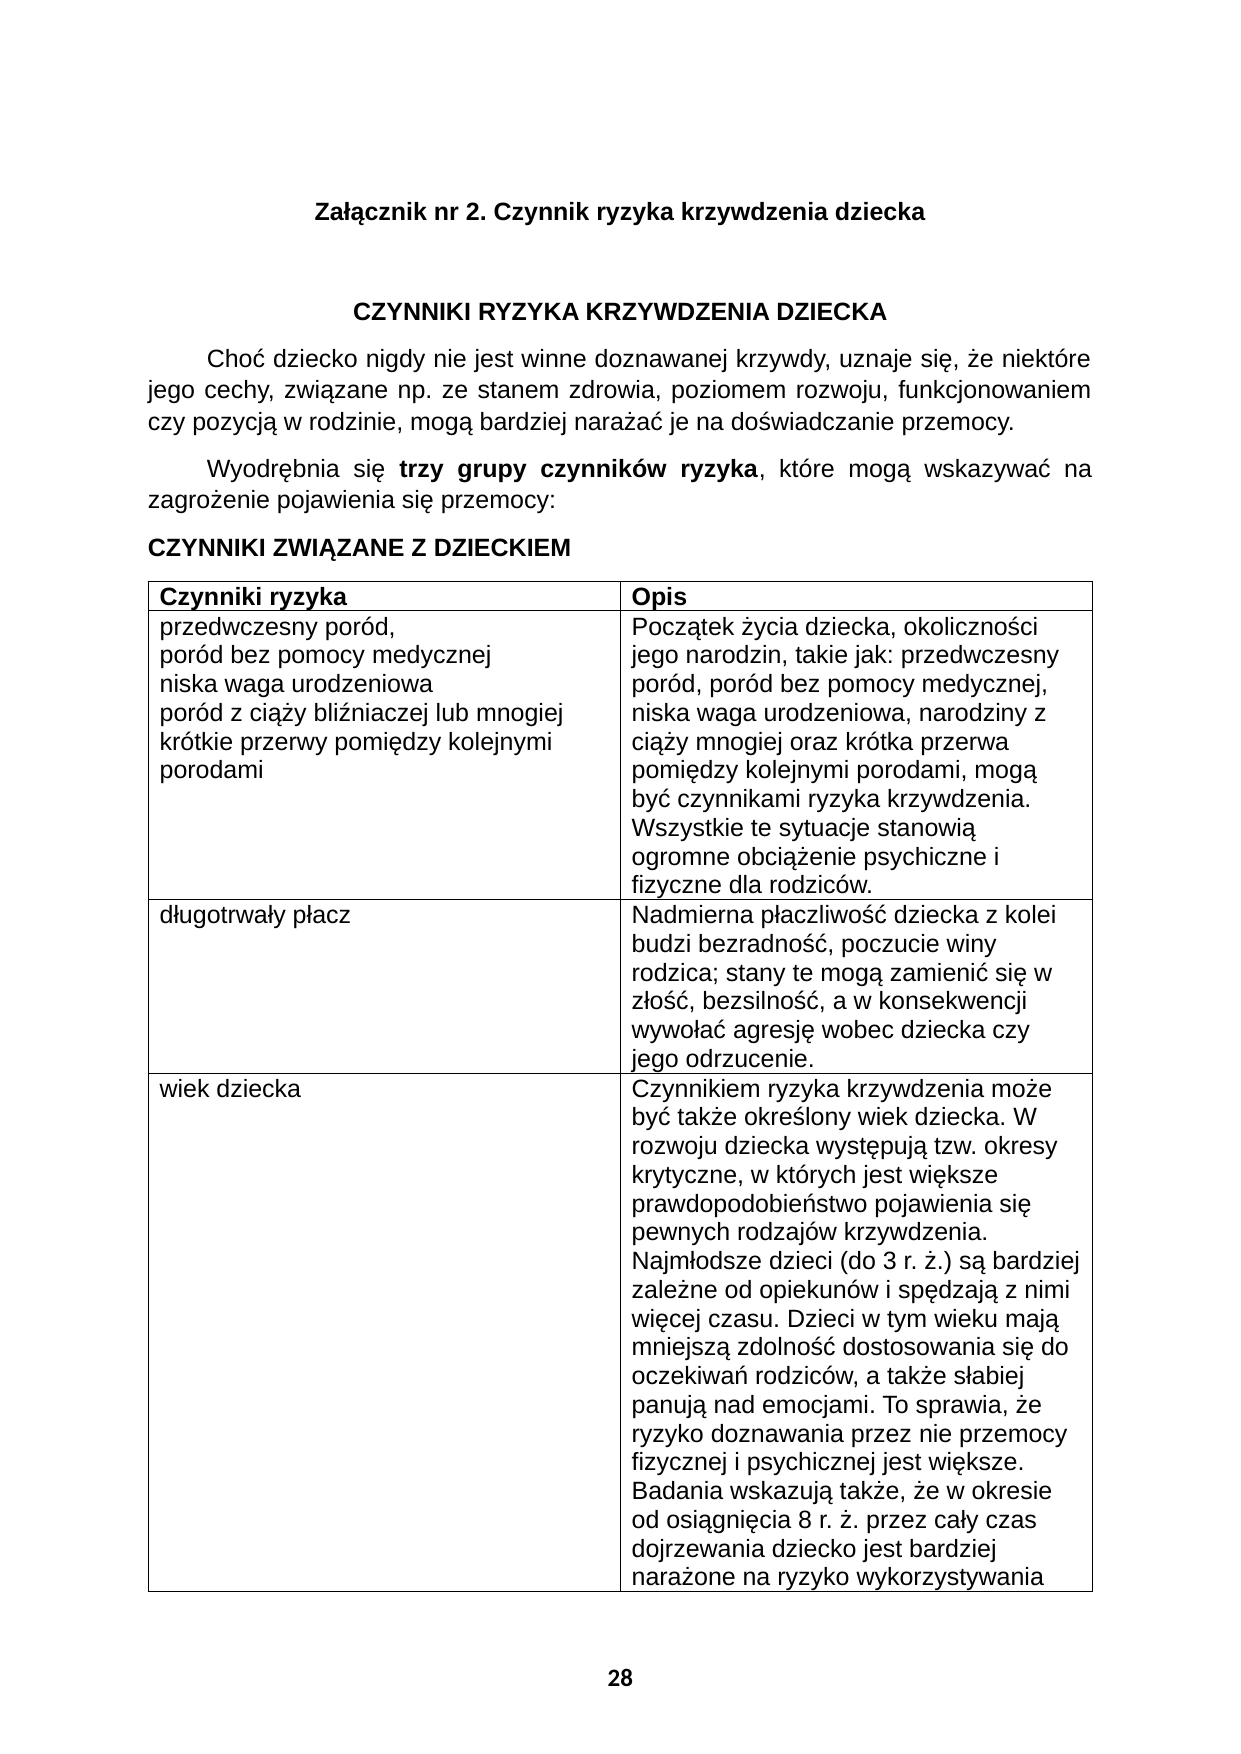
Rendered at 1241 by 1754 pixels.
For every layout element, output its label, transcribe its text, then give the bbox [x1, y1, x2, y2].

table_header Czynniki ryzyka [149, 582, 620, 610]
text Choć dziecko nigdy nie jest winne doznawanej krzywdy, uznaje się, że niektóre jego cechy, związane np. ze stanem zdrowia, poziomem rozwoju, funkcjonowaniem czy pozycją w rodzinie, mogą bardziej narażać je na doświadczanie przemocy. [148, 344, 1093, 435]
table_cell Początek życia dziecka, okoliczności jego narodzin, takie jak: przedwczesny poród, poród bez pomocy medycznej, niska waga urodzeniowa, narodziny z ciąży mnogiej oraz krótka przerwa pomiędzy kolejnymi porodami, mogą być czynnikami ryzyka krzywdzenia. Wszystkie te sytuacje stanowią ogromne obciążenie psychiczne i fizyczne dla rodziców. [621, 611, 1092, 899]
text CZYNNIKI RYZYKA KRZYWDZENIA DZIECKA [148, 297, 1093, 325]
text Załącznik nr 2. Czynnik ryzyka krzywdzenia dziecka [148, 197, 1093, 226]
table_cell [621, 1074, 1092, 1591]
text CZYNNIKI ZWIĄZANE Z DZIECKIEM [148, 533, 1093, 562]
table_header Opis [621, 582, 1092, 610]
table_cell długotrwały płacz [149, 900, 620, 1072]
text Wyodrębnia się trzy grupy czynników ryzyka, które mogą wskazywać na zagrożenie pojawienia się przemocy: [148, 454, 1093, 514]
table_cell wiek dziecka [149, 1074, 620, 1591]
table_cell przedwczesny poród, poród bez pomocy medycznej niska waga urodzeniowa poród z ciąży bliźniaczej lub mnogiej krótkie przerwy pomiędzy kolejnymi porodami [149, 611, 620, 899]
table_cell Nadmierna płaczliwość dziecka z kolei budzi bezradność, poczucie winy rodzica; stany te mogą zamienić się w złość, bezsilność, a w konsekwencji wywołać agresję wobec dziecka czy jego odrzucenie. [621, 900, 1092, 1072]
